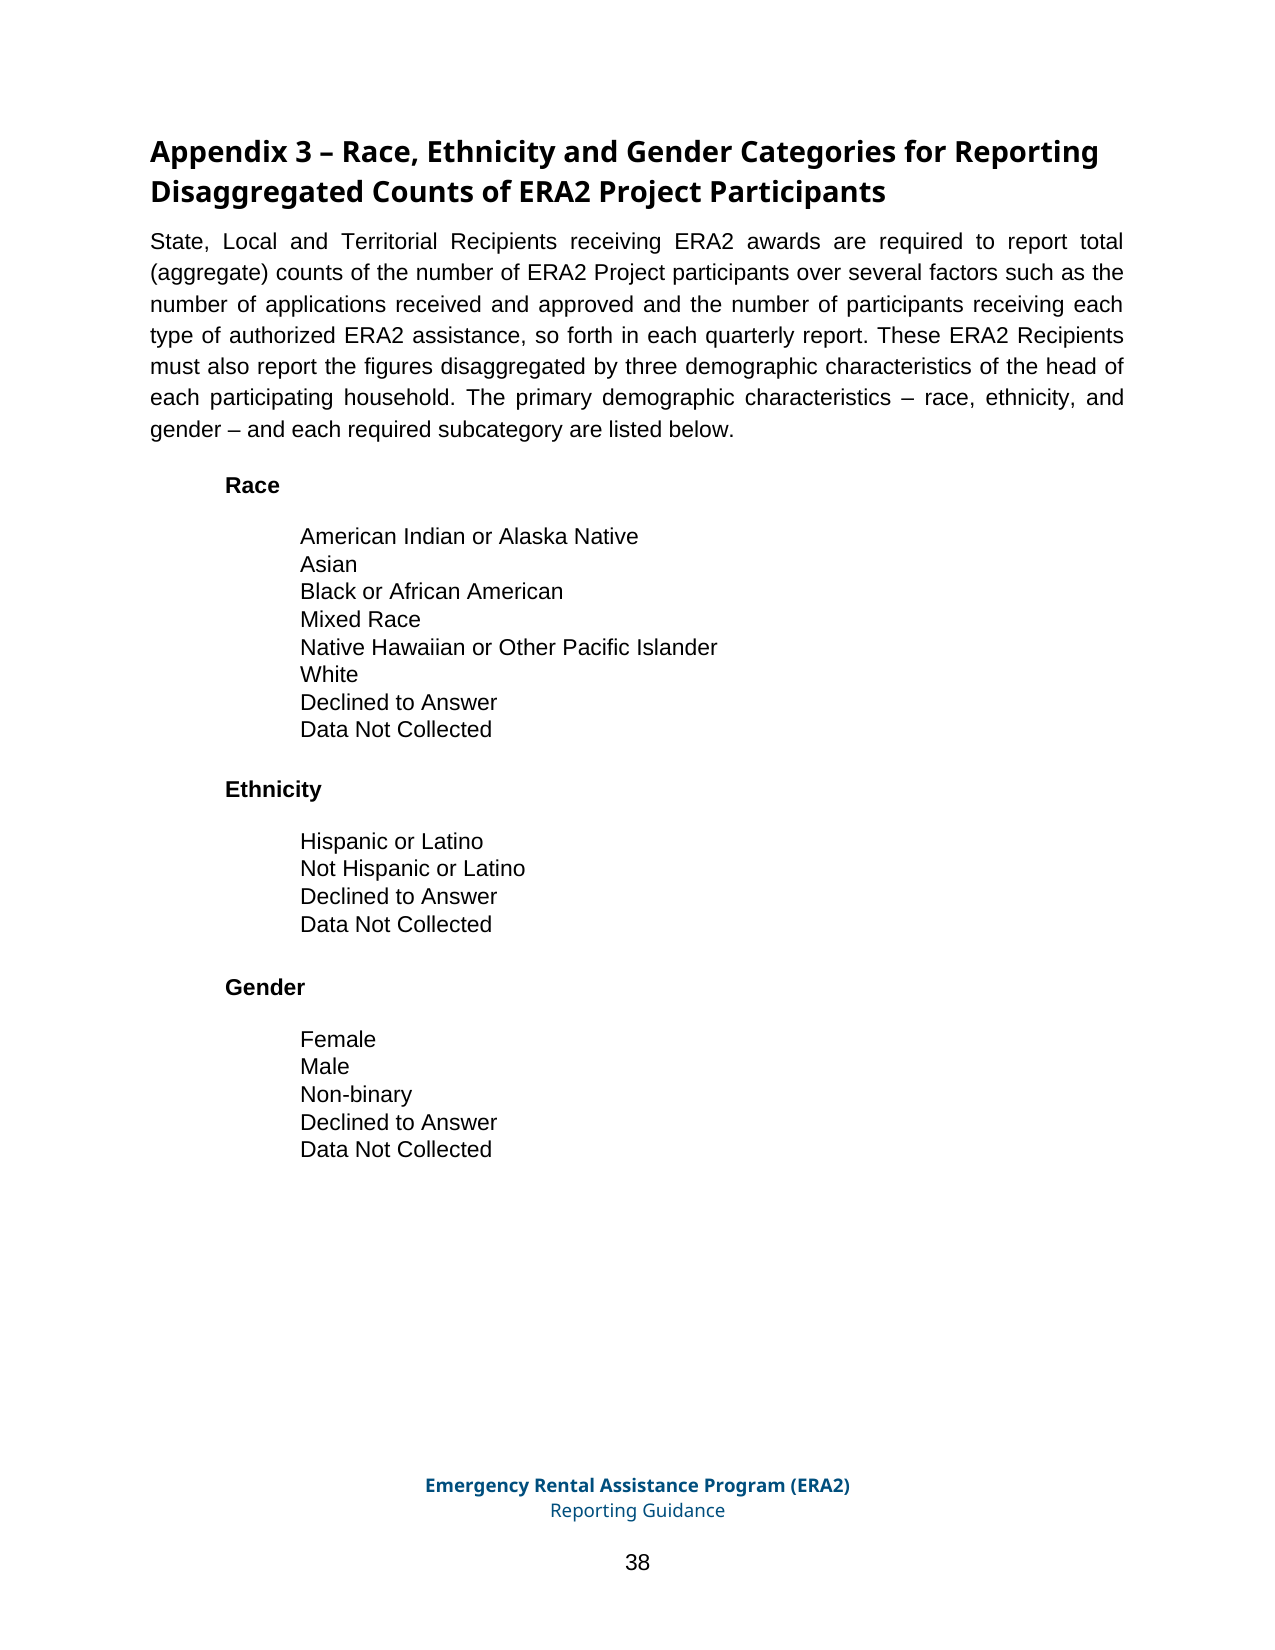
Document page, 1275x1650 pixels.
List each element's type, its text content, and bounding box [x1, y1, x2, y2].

text Black or African American [300, 578, 1125, 605]
text Non-binary [300, 1081, 1125, 1107]
text American Indian or Alaska Native [300, 523, 1125, 549]
text Male [300, 1053, 1125, 1080]
text Asian [300, 551, 1125, 577]
text Mixed Race [300, 606, 1125, 632]
text White [300, 661, 1125, 687]
text Race [225, 467, 1125, 498]
text Hispanic or Latino [300, 828, 1125, 854]
text Not Hispanic or Latino [300, 855, 1125, 882]
text Ethnicity [225, 772, 1125, 803]
text Declined to Answer [300, 883, 1125, 909]
text Gender [225, 938, 1125, 1001]
text Data Not Collected [300, 716, 1125, 743]
text Native Hawaiian or Other Pacific Islander [300, 633, 1125, 660]
text State, Local and Territorial Recipients receiving ERA2 awards are required to report total (aggregate) counts of the number of ERA2 Project participants over several factors such as the number of applications received and approved and the number of participants receiving each type of authorized ERA2 assistance, so forth in each quarterly report. These ERA2 Recipients must also report the figures disaggregated by three demographic characteristics of the head of each participating household. The primary demographic characteristics – race, ethnicity, and gender – and each required subcategory are listed below. [150, 223, 1125, 442]
text Female [300, 1026, 1125, 1052]
text Declined to Answer [300, 1108, 1125, 1135]
text Declined to Answer [300, 689, 1125, 715]
subtitle Appendix 3 – Race, Ethnicity and Gender Categories for Reporting Disaggregated Counts of ERA2 Project Participants [150, 131, 1125, 211]
text Data Not Collected [300, 1136, 1125, 1162]
text Data Not Collected [300, 911, 1125, 937]
